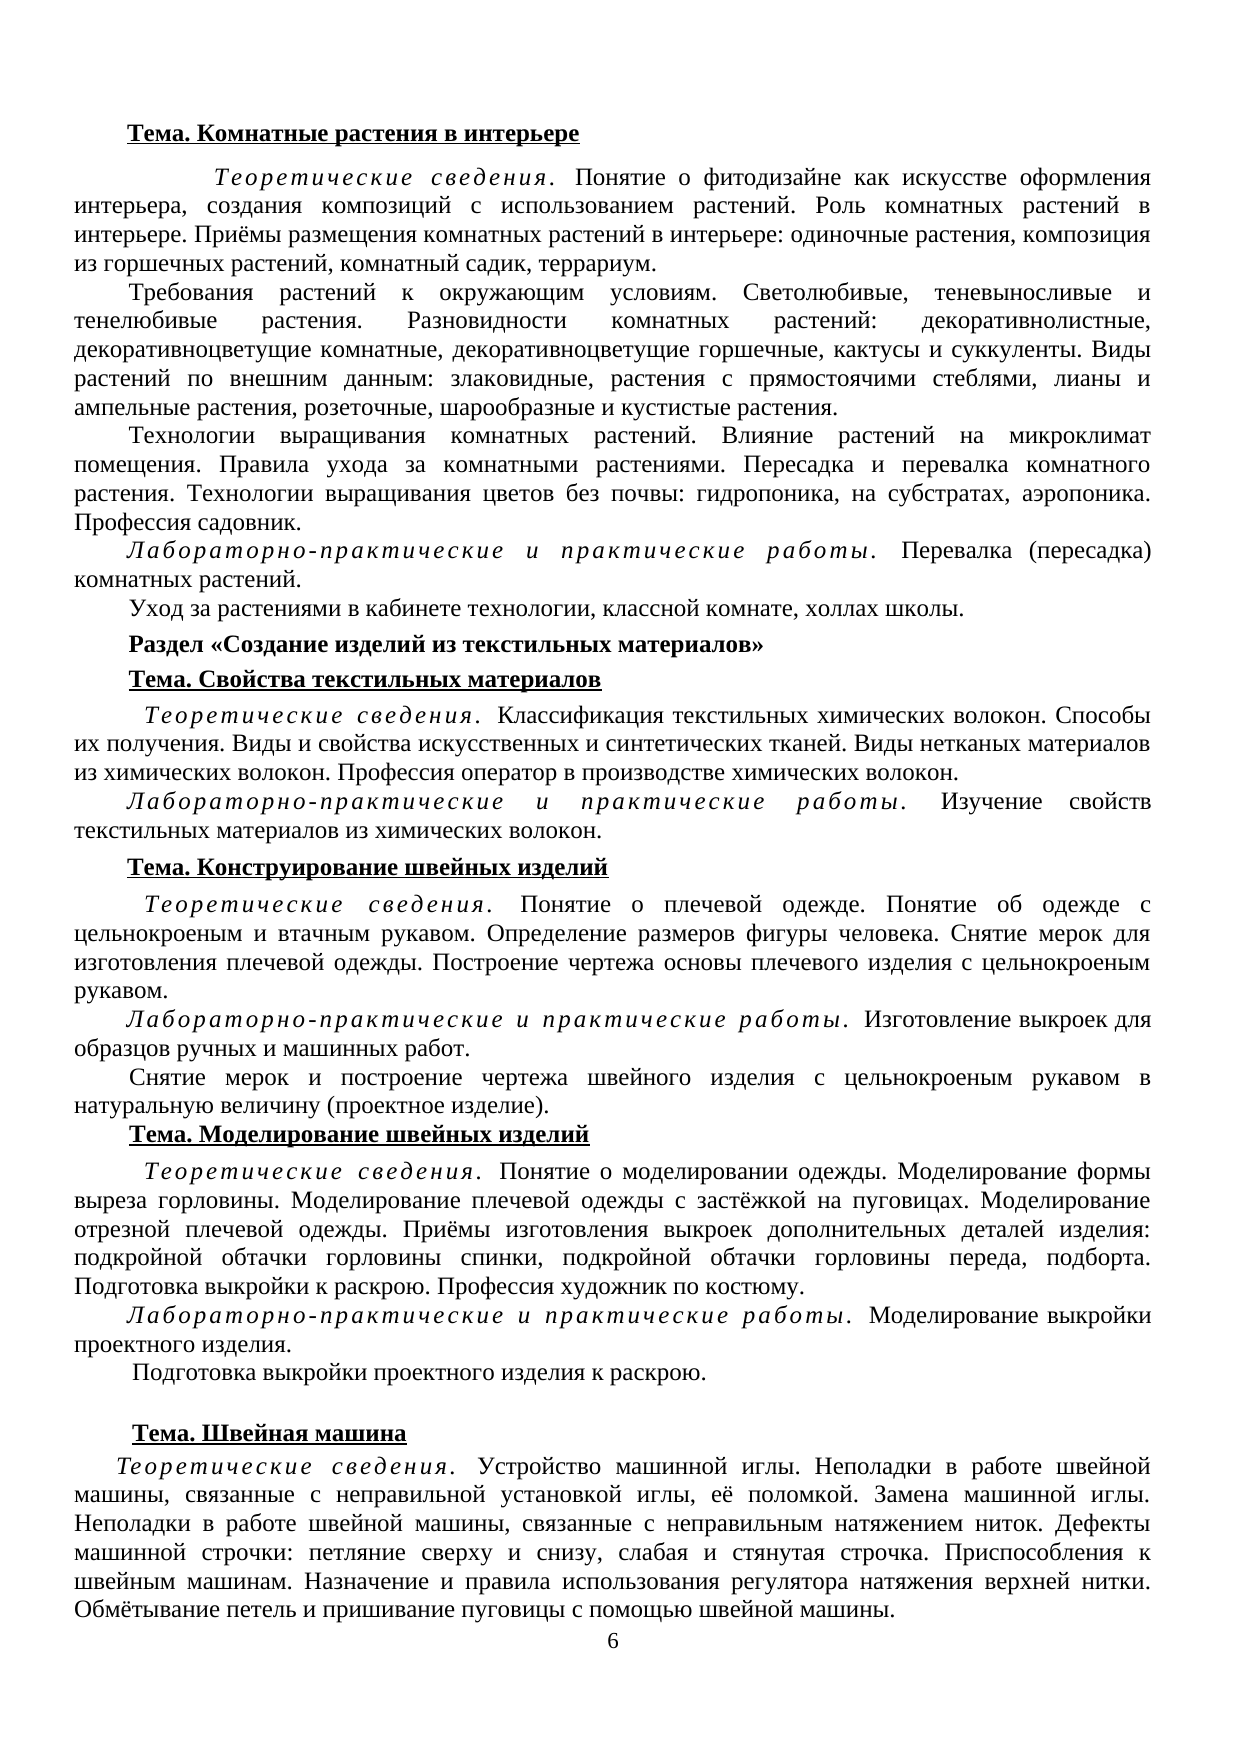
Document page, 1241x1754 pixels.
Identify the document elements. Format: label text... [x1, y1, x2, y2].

text Тема. Свойства текстильных материалов [74, 664, 1152, 693]
text Тема. Моделирование швейных изделий [74, 1119, 1152, 1148]
text Снятие мерок и построение чертежа швейного изделия с цельнокроеным рукавом в натуральную величину (проектное изделие). [74, 1062, 1152, 1119]
text Теоретические сведения. Понятие о моделировании одежды. Моделирование формы выреза горловины. Моделирование плечевой одежды с застёжкой на пуговицах. Моделирование отрезной плечевой одежды. Приёмы изготовления выкроек дополнительных деталей изделия: подкройной обтачки горловины спинки, подкройной обтачки горловины переда, подборта. Подготовка выкройки к раскрою. Профессия художник по костюму. [74, 1156, 1152, 1300]
text Лабораторно-практические и практические работы. Моделирование выкройки проектного изделия. [74, 1300, 1152, 1357]
text Технологии выращивания комнатных растений. Влияние растений на микроклимат помещения. Правила ухода за комнатными растениями. Пересадка и перевалка комнатного растения. Технологии выращивания цветов без почвы: гидропоника, на субстратах, аэропоника. Профессия садовник. [74, 421, 1152, 536]
text Тема. Швейная машина [74, 1418, 1152, 1447]
text Уход за растениями в кабинете технологии, классной комнате, холлах школы. [74, 593, 1152, 622]
text Лабораторно-практические и практические работы. Перевалка (пересадка) комнатных растений. [74, 536, 1152, 593]
text Раздел «Создание изделий из текстильных материалов» [74, 629, 1152, 658]
text Подготовка выкройки проектного изделия к раскрою. [132, 1357, 1152, 1386]
text Лабораторно-практические и практические работы. Изготовление выкроек для образцов ручных и машинных работ. [74, 1004, 1152, 1062]
text Тема. Конструирование швейных изделий [74, 852, 1152, 881]
text Теоретические сведения. Понятие о фитодизайне как искусстве оформления интерьера, создания композиций с использованием растений. Роль комнатных растений в интерьере. Приёмы размещения комнатных растений в интерьере: одиночные растения, композиция из горшечных растений, комнатный садик, террариум. [74, 162, 1152, 277]
text Теоретические сведения. Классификация текстильных химических волокон. Способы их получения. Виды и свойства искусственных и синтетических тканей. Виды нетканых материалов из химических волокон. Профессия оператор в производстве химических волокон. [74, 700, 1152, 786]
text Требования растений к окружающим условиям. Светолюбивые, теневыносливые и тенелюбивые растения. Разновидности комнатных растений: декоративнолистные, декоративноцветущие комнатные, декоративноцветущие горшечные, кактусы и суккуленты. Виды растений по внешним данным: злаковидные, растения с прямостоячими стеблями, лианы и ампельные растения, розеточные, шарообразные и кустистые растения. [74, 277, 1152, 421]
text Теоретические сведения. Понятие о плечевой одежде. Понятие об одежде с цельнокроеным и втачным рукавом. Определение размеров фигуры человека. Снятие мерок для изготовления плечевой одежды. Построение чертежа основы плечевого изделия с цельнокроеным рукавом. [74, 889, 1152, 1004]
text Лабораторно-практические и практические работы. Изучение свойств текстильных материалов из химических волокон. [74, 786, 1152, 843]
text Тема. Комнатные растения в интерьере [74, 118, 1152, 147]
text Теоретические сведения. Устройство машинной иглы. Неполадки в работе швейной машины, связанные с неправильной установкой иглы, её поломкой. Замена машинной иглы. Неполадки в работе швейной машины, связанные с неправильным натяжением ниток. Дефекты машинной строчки: петляние сверху и снизу, слабая и стянутая строчка. Приспособления к швейным машинам. Назначение и правила использования регулятора натяжения верхней нитки. Обмётывание петель и пришивание пуговицы с помощью швейной машины. [74, 1451, 1152, 1623]
